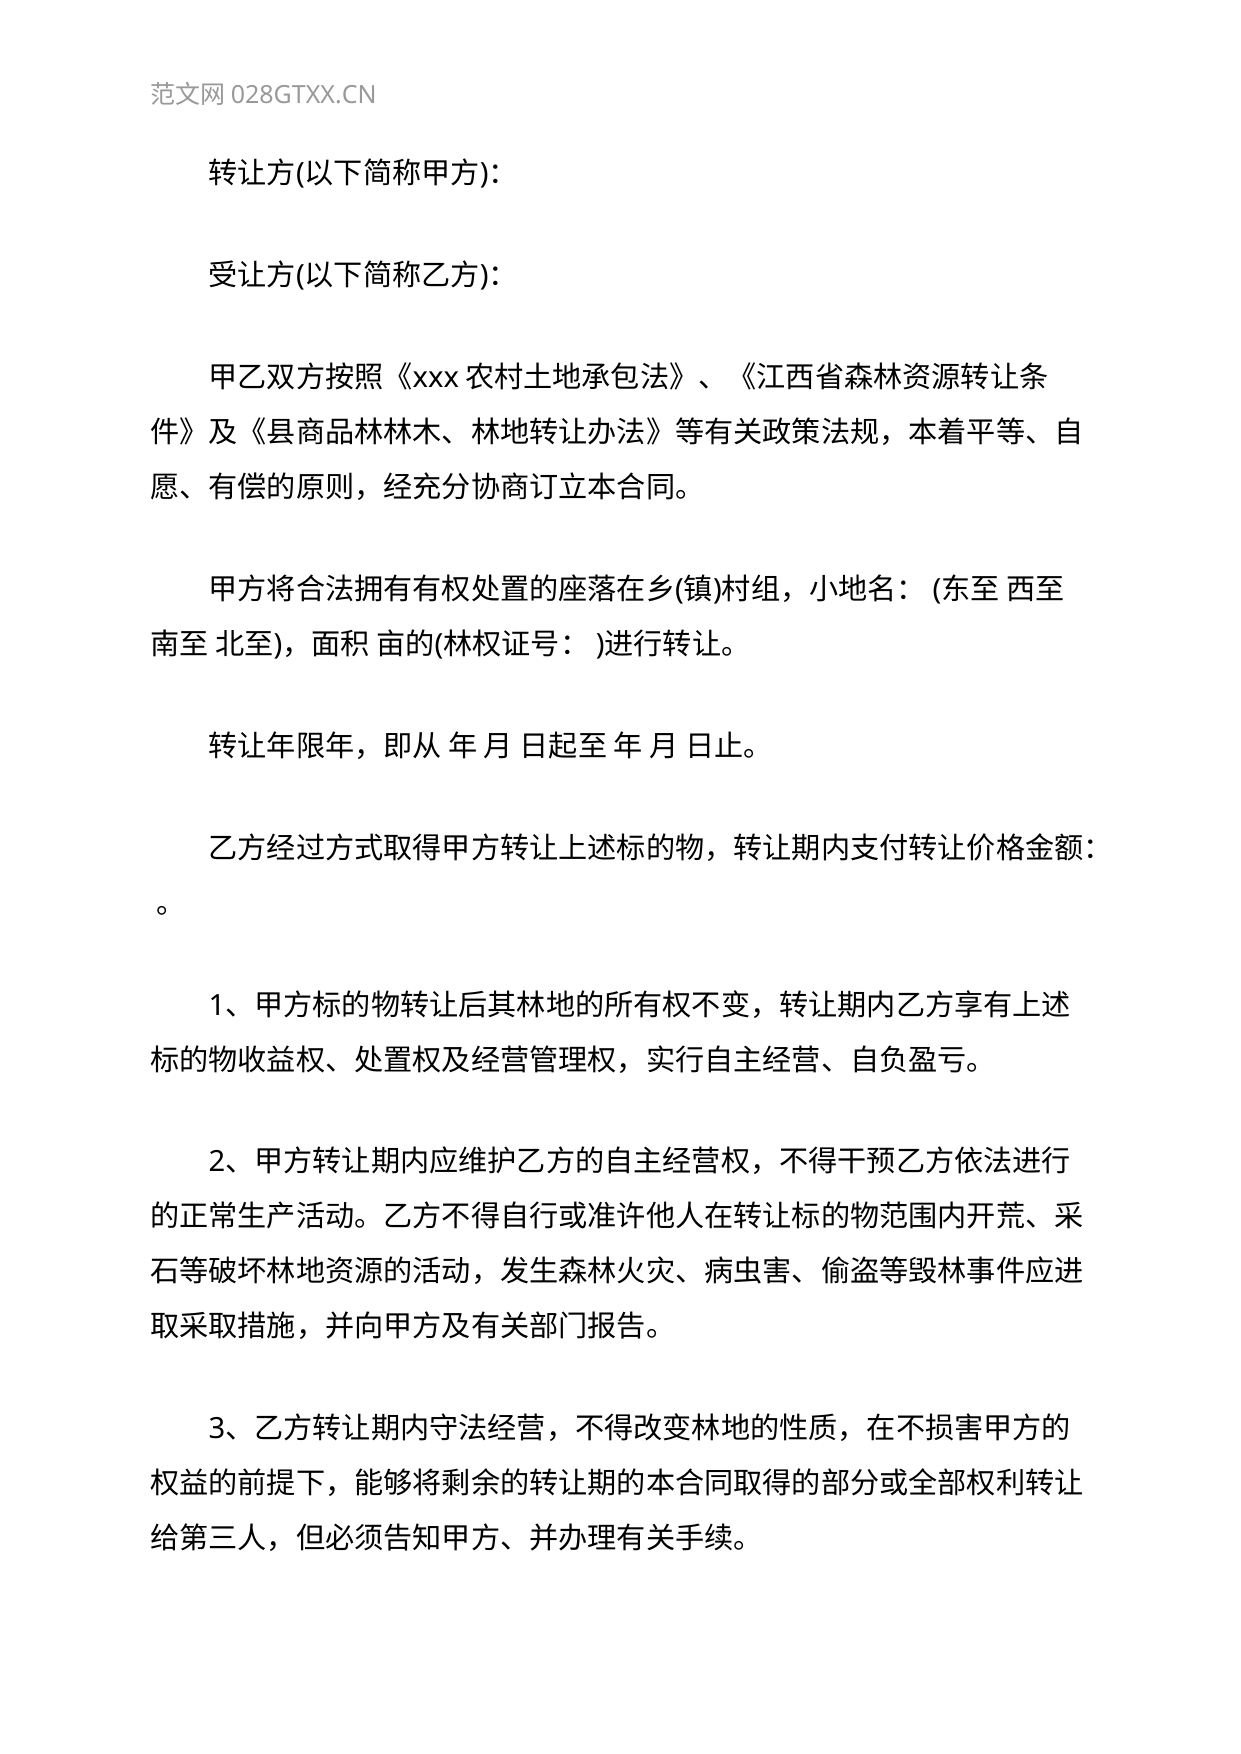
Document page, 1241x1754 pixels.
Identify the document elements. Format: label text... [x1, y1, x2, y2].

text 甲方将合法拥有有权处置的座落在乡(镇)村组，小地名： (东至 西至南至 北至)，面积 亩的(林权证号： )进行转让。 [150, 566, 1090, 663]
text 转让年限年，即从 年 月 日起至 年 月 日止。 [150, 723, 1090, 765]
text 受让方(以下简称乙方)： [150, 252, 1090, 294]
text 1、甲方标的物转让后其林地的所有权不变，转让期内乙方享有上述标的物收益权、处置权及经营管理权，实行自主经营、自负盈亏。 [150, 981, 1090, 1078]
text 转让方(以下简称甲方)： [150, 150, 1090, 192]
text 3、乙方转让期内守法经营，不得改变林地的性质，在不损害甲方的权益的前提下，能够将剩余的转让期的本合同取得的部分或全部权利转让给第三人，但必须告知甲方、并办理有关手续。 [150, 1404, 1090, 1557]
text 甲乙双方按照《xxx农村土地承包法》、《江西省森林资源转让条件》及《县商品林林木、林地转让办法》等有关政策法规，本着平等、自愿、有偿的原则，经充分协商订立本合同。 [150, 354, 1090, 506]
text 2、甲方转让期内应维护乙方的自主经营权，不得干预乙方依法进行的正常生产活动。乙方不得自行或准许他人在转让标的物范围内开荒、采石等破坏林地资源的活动，发生森林火灾、病虫害、偷盗等毁林事件应进取采取措施，并向甲方及有关部门报告。 [150, 1138, 1090, 1345]
text 乙方经过方式取得甲方转让上述标的物，转让期内支付转让价格金额： 。 [150, 824, 1090, 922]
